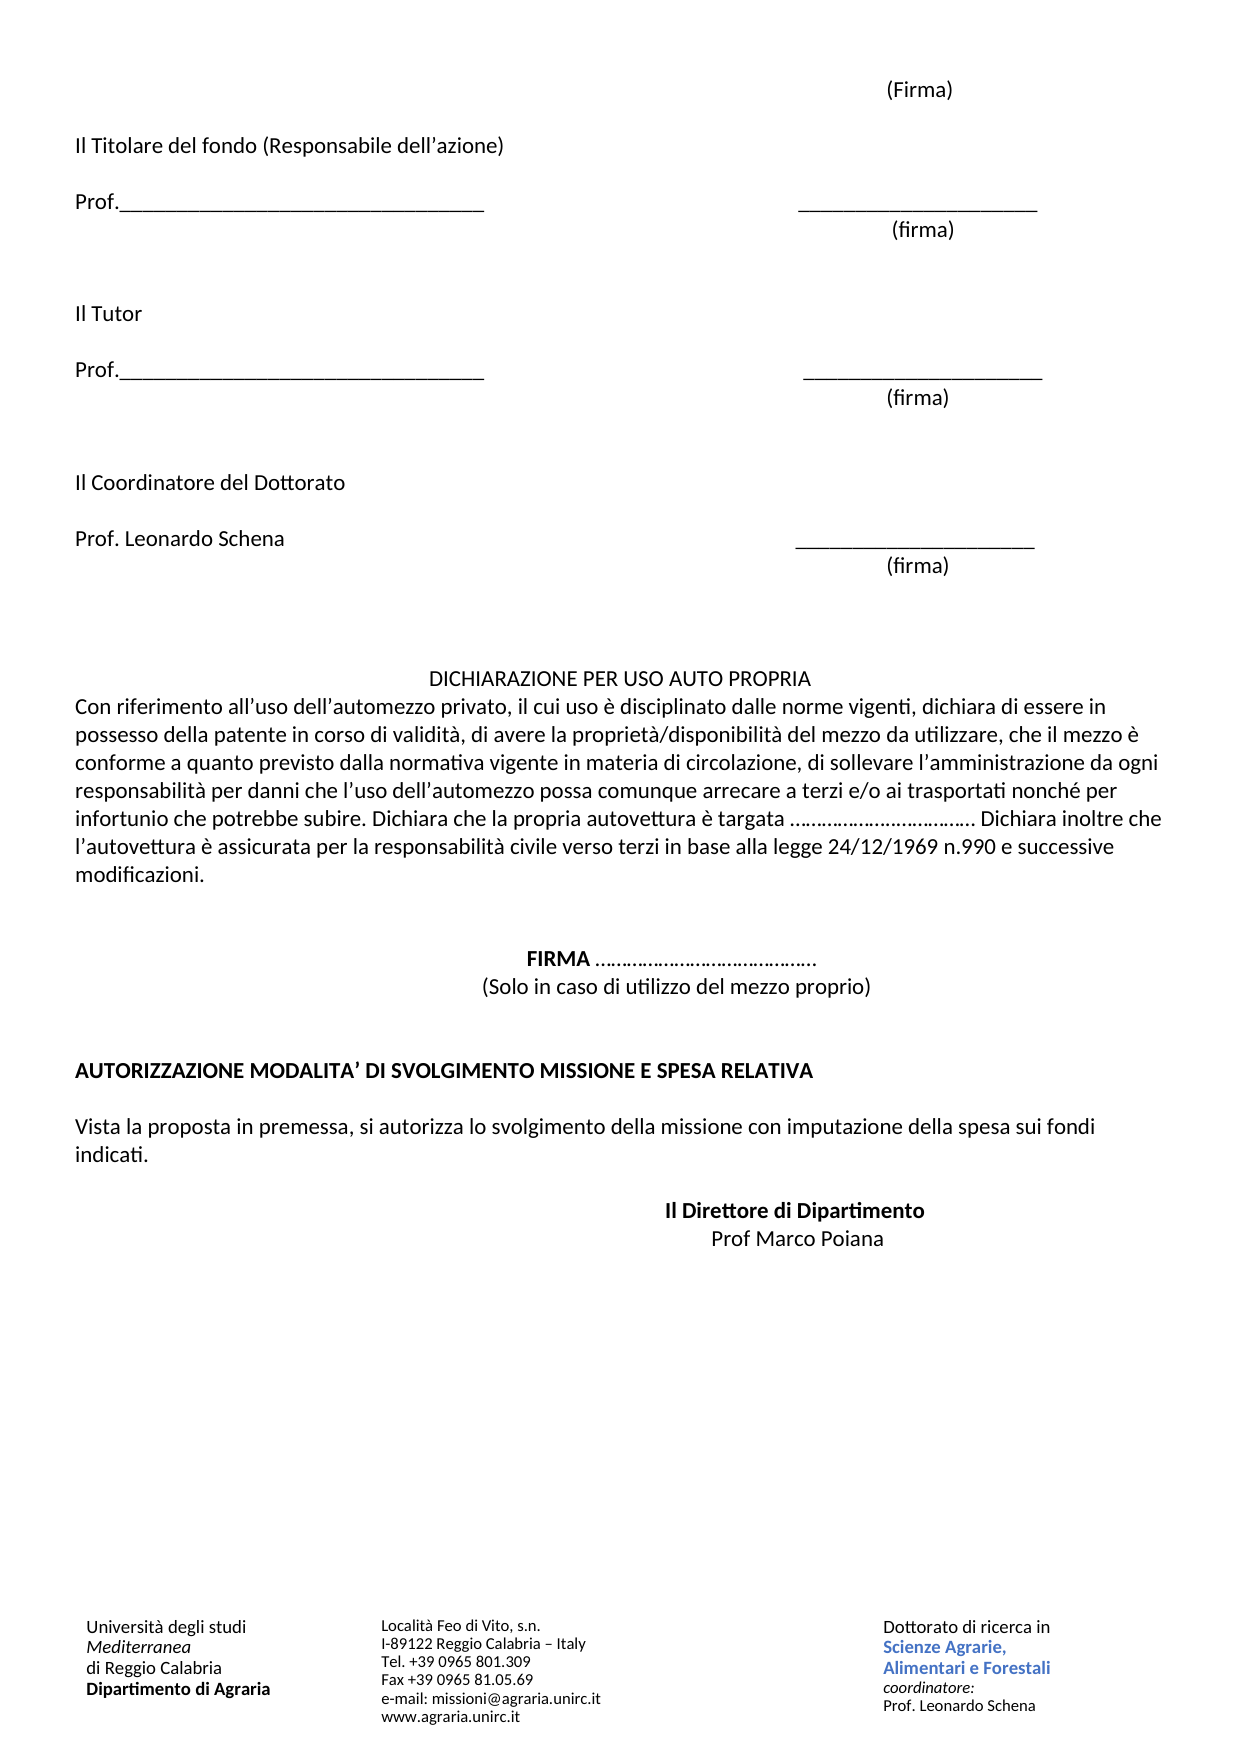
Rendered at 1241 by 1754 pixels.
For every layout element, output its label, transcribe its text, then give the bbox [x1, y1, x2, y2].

text FIRMA …………………………………… [75, 944, 1165, 972]
text Il Coordinatore del Dottorato [75, 468, 1165, 496]
text AUTORIZZAZIONE MODALITA’ DI SVOLGIMENTO MISSIONE E SPESA RELATIVA [75, 1056, 1165, 1084]
text Il Tutor [75, 299, 1165, 327]
text Prof Marco Poiana [75, 1224, 1165, 1252]
text (Solo in caso di utilizzo del mezzo proprio) [75, 972, 1165, 1000]
text (firma) [75, 215, 1165, 243]
text Il Titolare del fondo (Responsabile dell’azione) [75, 131, 1165, 159]
text Il Direttore di Dipartimento [75, 1196, 1165, 1224]
text Prof.________________________________ _____________________ [75, 187, 1165, 215]
text (firma) [75, 552, 1165, 580]
text DICHIARAZIONE PER USO AUTO PROPRIA [75, 664, 1165, 692]
text Prof.________________________________ _____________________ [75, 356, 1165, 383]
text (firma) [75, 383, 1165, 412]
text Prof. Leonardo Schena _____________________ [75, 524, 1165, 552]
text Con riferimento all’uso dell’automezzo privato, il cui uso è disciplinato dalle norme vigenti, dichiara di essere in possesso della patente in corso di validità, di avere la proprietà/disponibilità del mezzo da utilizzare, che il mezzo è conforme a quanto previsto dalla normativa vigente in materia di circolazione, di sollevare l’amministrazione da ogni responsabilità per danni che l’uso dell’automezzo possa comunque arrecare a terzi e/o ai trasportati nonché per infortunio che potrebbe subire. Dichiara che la propria autovettura è targata ………………..…………… Dichiara inoltre che l’autovettura è assicurata per la responsabilità civile verso terzi in base alla legge 24/12/1969 n.990 e successive modificazioni. [75, 692, 1165, 888]
text Vista la proposta in premessa, si autorizza lo svolgimento della missione con imputazione della spesa sui fondi indicati. [75, 1112, 1165, 1168]
text (Firma) [75, 75, 1165, 103]
